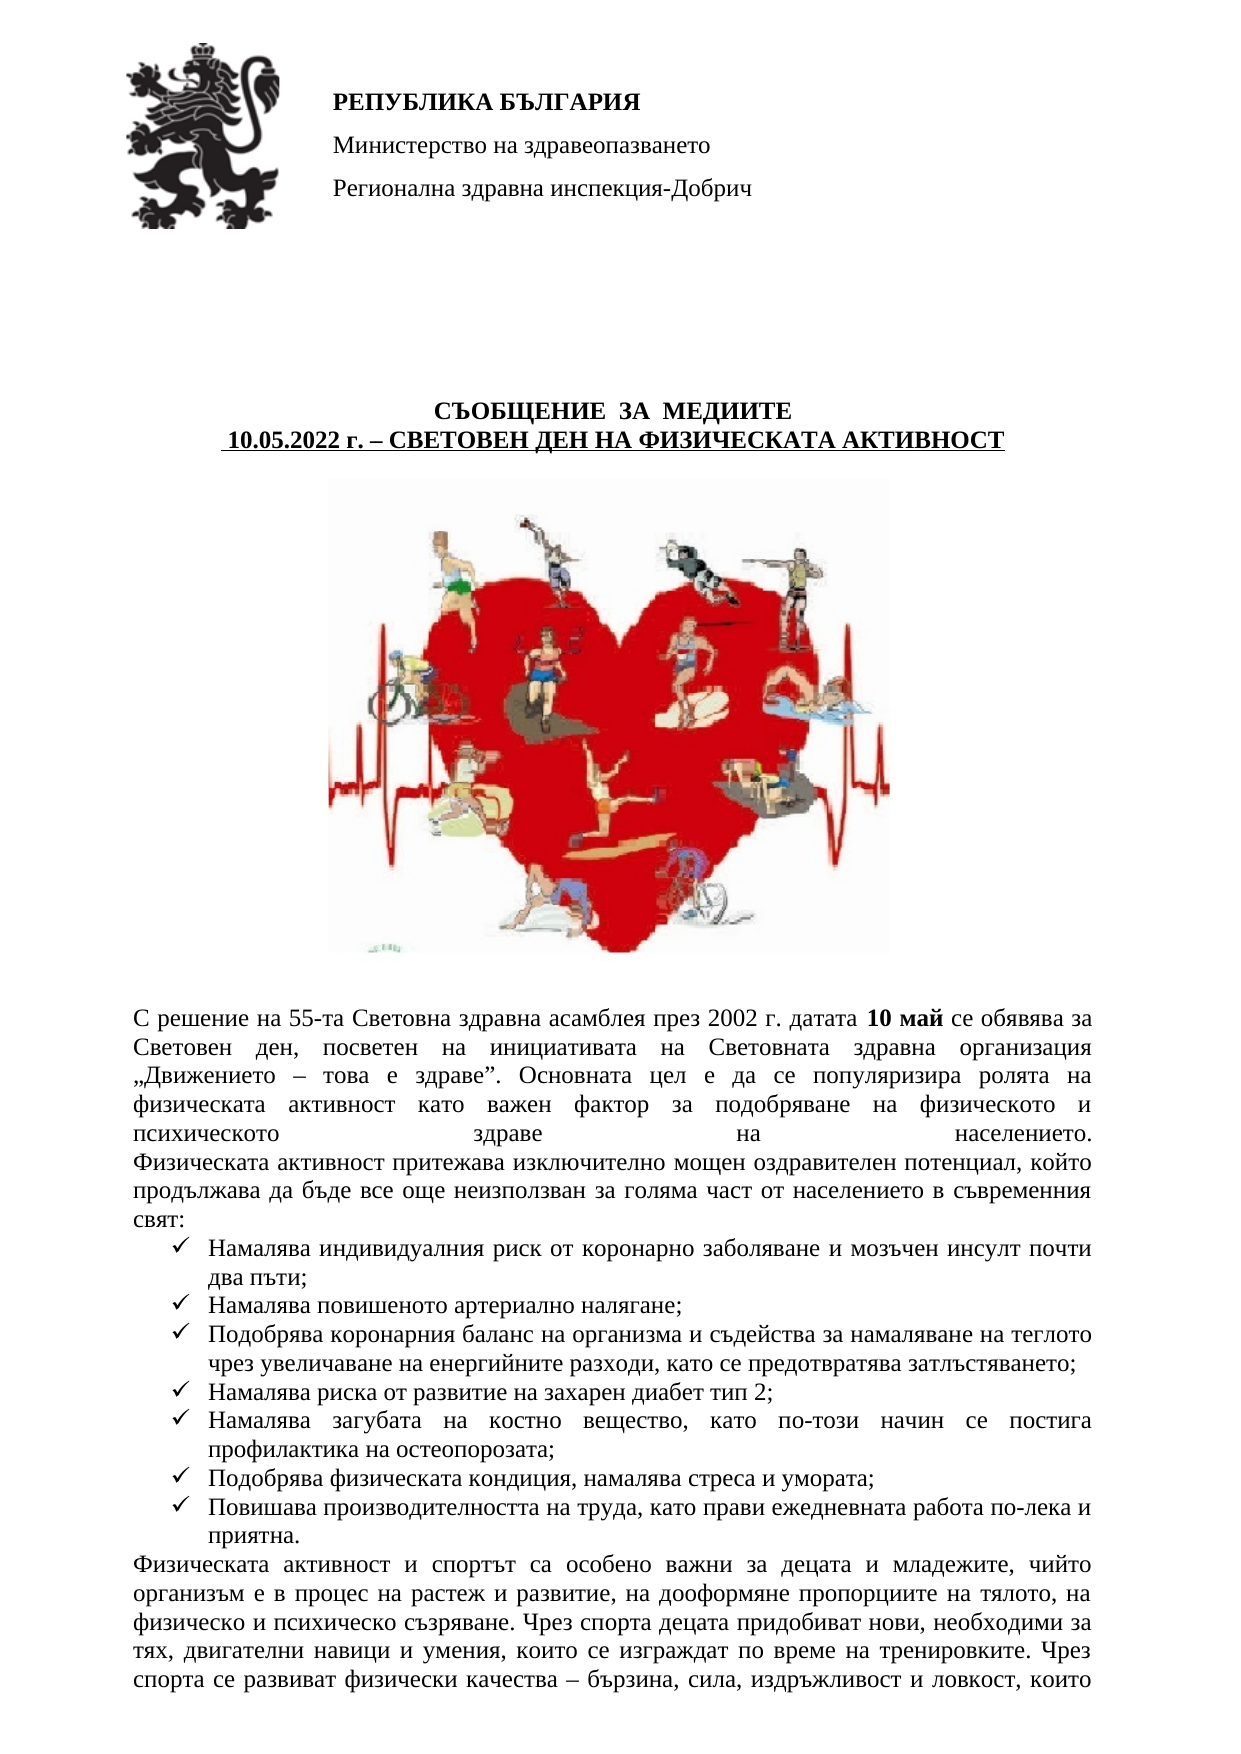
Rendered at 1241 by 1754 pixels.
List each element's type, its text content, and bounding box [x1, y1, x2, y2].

list Повишава производителността на труда, като прави ежедневната работа по-лека и приятна. [170, 1492, 1093, 1549]
text 10.05.2022 г. – СВЕТОВЕН ДЕН НА ФИЗИЧЕСКАТА АКТИВНОСТ [133, 425, 1093, 454]
text СЪОБЩЕНИЕ ЗА МЕДИИТЕ [133, 396, 1093, 425]
list Намалява риска от развитие на захарен диабет тип 2; [170, 1377, 1093, 1406]
list Подобрява коронарния баланс на организма и съдейства за намаляване на теглото чрез увеличаване на енергийните разходи, като се предотвратява затлъстяването; [170, 1319, 1093, 1377]
list Намалява повишеното артериално налягане; [170, 1291, 1093, 1319]
picture [126, 43, 280, 229]
list Намалява загубата на костно вещество, като по-този начин се постига профилактика на остеопорозата; [170, 1406, 1093, 1463]
text С решение на 55-та Световна здравна асамблея през 2002 г. датата 10 май се обявява за Световен ден, посветен на инициативата на Световната здравна организация „Движението – това е здраве”. Основната цел е да се популяризира ролята на физическата активност като важен фактор за подобряване на физическото и психическото здраве на населението. Физическата активност притежава изключително мощен оздравителен потенциал, който продължава да бъде все още неизползван за голяма част от населението в съвременния свят: [133, 1003, 1093, 1233]
list Подобрява физическата кондиция, намалява стреса и умората; [170, 1463, 1093, 1492]
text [133, 1549, 1093, 1693]
list Намалява индивидуалния риск от коронарно заболяване и мозъчен инсулт почти два пъти; [170, 1233, 1093, 1291]
picture [328, 474, 898, 983]
